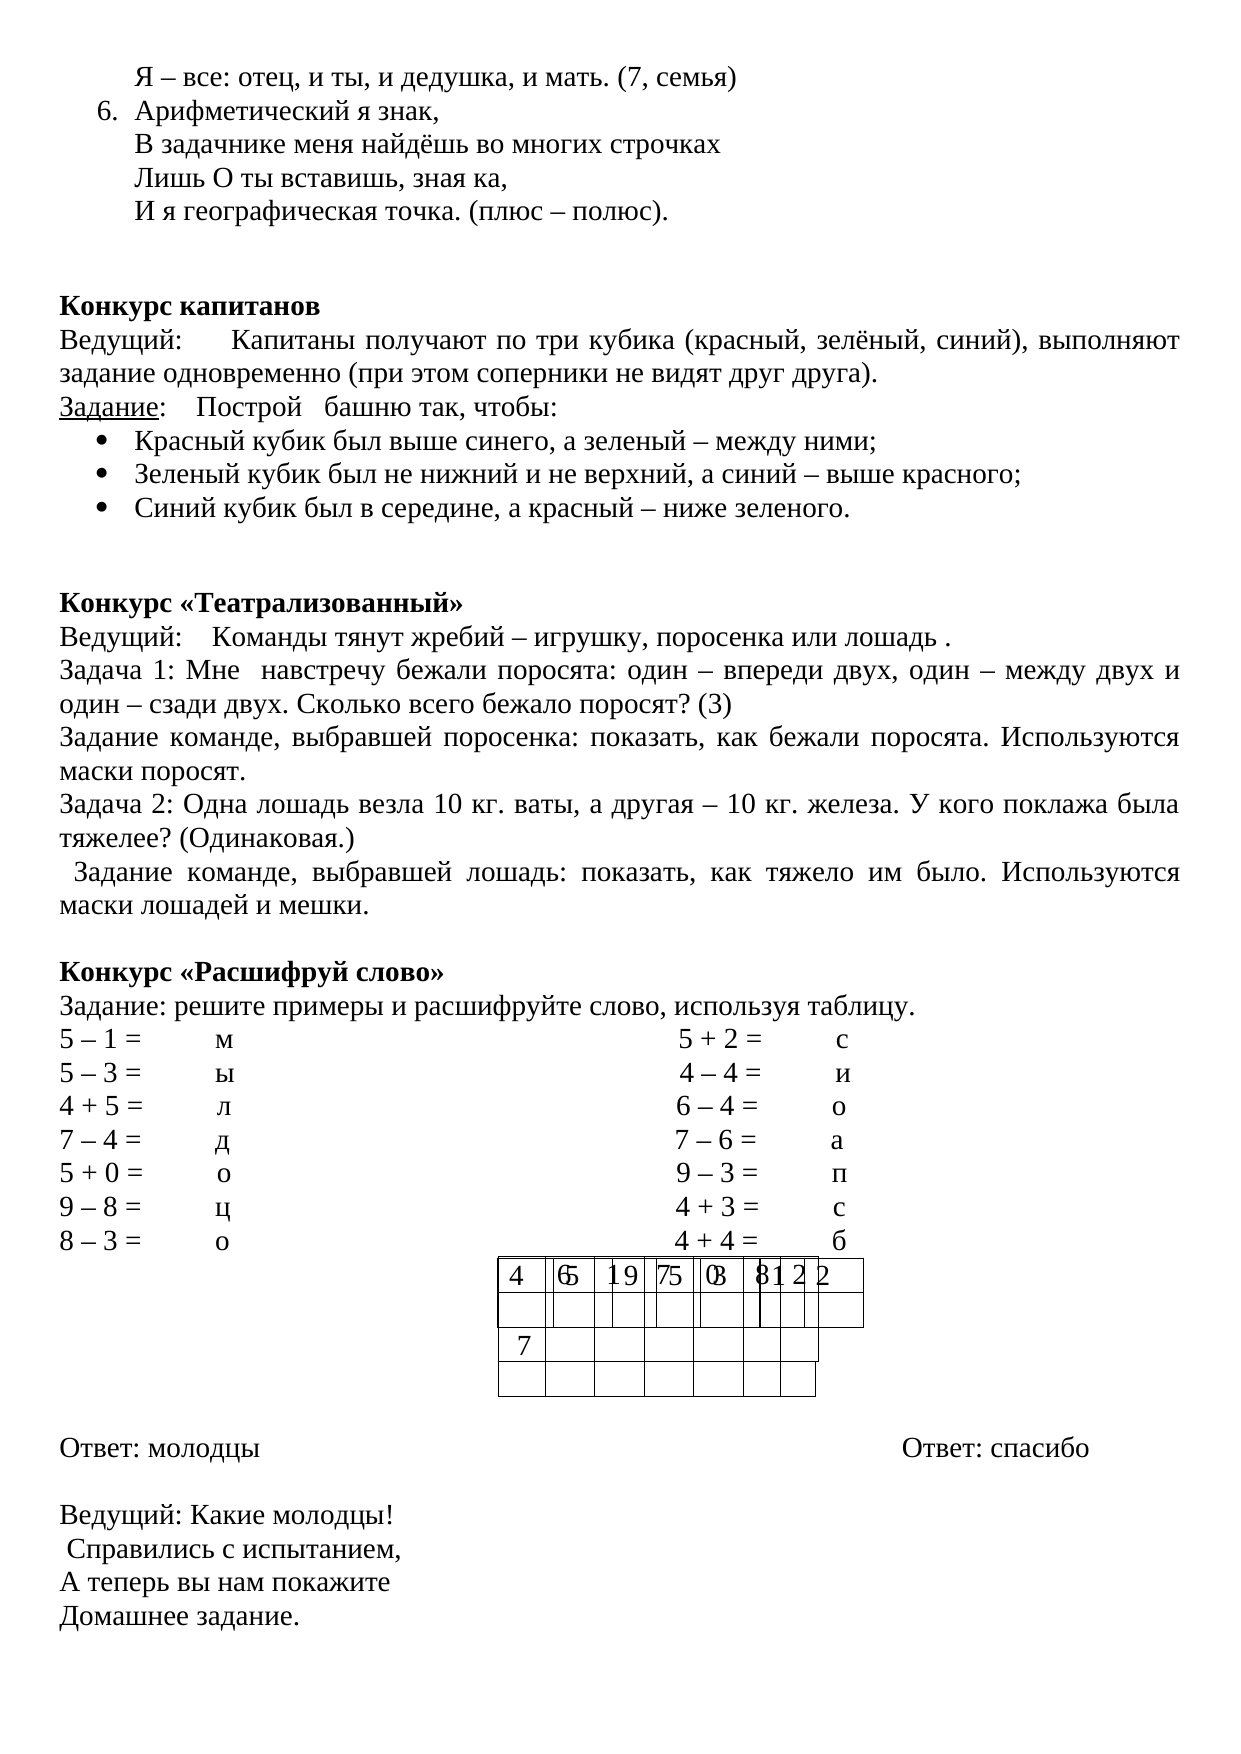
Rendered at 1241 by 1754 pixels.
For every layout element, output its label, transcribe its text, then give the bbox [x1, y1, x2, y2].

list Я – все: отец, и ты, и дедушка, и мать. (7, семья) [134, 59, 1181, 93]
list Красный кубик был выше синего, а зеленый – между ними; [97, 423, 1181, 456]
text Конкурс «Театрализованный» [59, 585, 1181, 619]
table_header 1 [595, 1328, 644, 1361]
text Задача 2: Одна лошадь везла 10 кг. ваты, а другая – 10 кг. железа. У кого поклажа была тяжелее? (Одинаковая.) [59, 787, 1181, 854]
text Ведущий: Команды тянут жребий – игрушку, поросенка или лошадь . [59, 619, 1181, 652]
list Зеленый кубик был не нижний и не верхний, а синий – выше красного; [97, 456, 1181, 490]
table_cell [645, 1362, 693, 1396]
table_cell [498, 1293, 553, 1327]
table_header 2 [781, 1328, 818, 1361]
list В задачнике меня найдёшь во многих строчках [134, 126, 1181, 160]
text Конкурс «Расшифруй слово» [59, 954, 1181, 988]
table_cell [595, 1362, 644, 1396]
text Ответ: молодцы Ответ: спасибо [59, 1397, 1181, 1464]
text Домашнее задание. [59, 1598, 1181, 1632]
table_header 5 [554, 1259, 612, 1292]
text Ведущий: Капитаны получают по три кубика (красный, зелёный, синий), выполняют задание одновременно (при этом соперники не видят друг друга). [59, 322, 1181, 389]
text Конкурс капитанов [59, 288, 1181, 322]
text 8 – 3 =  о 4 + 4 =  б [59, 1223, 1181, 1256]
table_header 4 [498, 1259, 553, 1292]
list Лишь О ты вставишь, зная ка, [134, 160, 1181, 193]
table_header 8 [744, 1328, 780, 1361]
text 5 – 1 =  м 5 + 2 =  с [59, 1021, 1181, 1055]
table_cell [744, 1362, 780, 1396]
text А теперь вы нам покажите [59, 1564, 1181, 1598]
list Синий кубик был в середине, а красный – ниже зеленого. [97, 490, 1181, 524]
table_cell [546, 1362, 594, 1396]
table_header 0 [694, 1328, 743, 1361]
table_cell [694, 1362, 743, 1396]
text Задание: решите примеры и расшифруйте слово, используя таблицу. [59, 988, 1181, 1021]
table_cell [805, 1293, 863, 1327]
list И я географическая точка. (плюс – полюс). [134, 193, 1181, 227]
table_header 7 [499, 1328, 545, 1361]
table_cell [613, 1293, 656, 1327]
text Ведущий: Какие молодцы! [59, 1497, 1181, 1531]
table_cell [657, 1293, 700, 1327]
table_cell [554, 1293, 612, 1327]
text 5 – 3 =  ы 4 – 4 =  и [59, 1055, 1181, 1088]
text Задание команде, выбравшей лошадь: показать, как тяжело им было. Используются маски лошадей и мешки. [59, 854, 1181, 921]
table_cell [781, 1362, 815, 1396]
table_header 2 [805, 1259, 863, 1292]
table_header 9 [613, 1259, 656, 1292]
text Задание: Построй башню так, чтобы: [59, 389, 1181, 423]
text Задача 1: Мне навстречу бежали поросята: один – впереди двух, один – между двух и один – сзади двух. Сколько всего бежало поросят? (3) [59, 652, 1181, 719]
table_header 1 [761, 1259, 804, 1292]
text 9 – 8 =  ц 4 + 3 =  с [59, 1189, 1181, 1223]
table_header 6 [546, 1328, 594, 1361]
table_cell [701, 1293, 759, 1327]
text Справились с испытанием, [59, 1531, 1181, 1564]
list Арифметический я знак, [97, 93, 1181, 126]
text 4 + 5 =  л 6 – 4 =  о [59, 1088, 1181, 1122]
text 5 + 0 =  о 9 – 3 =  п [59, 1156, 1181, 1189]
table_cell [499, 1362, 545, 1396]
table_header 3 [701, 1259, 759, 1292]
table_header 7 [645, 1328, 693, 1361]
text 7 – 4 =  д 7 – 6 =  а [59, 1122, 1181, 1156]
table_cell [761, 1293, 804, 1327]
table_header 5 [657, 1259, 700, 1292]
text Задание команде, выбравшей поросенка: показать, как бежали поросята. Используются маски поросят. [59, 719, 1181, 787]
